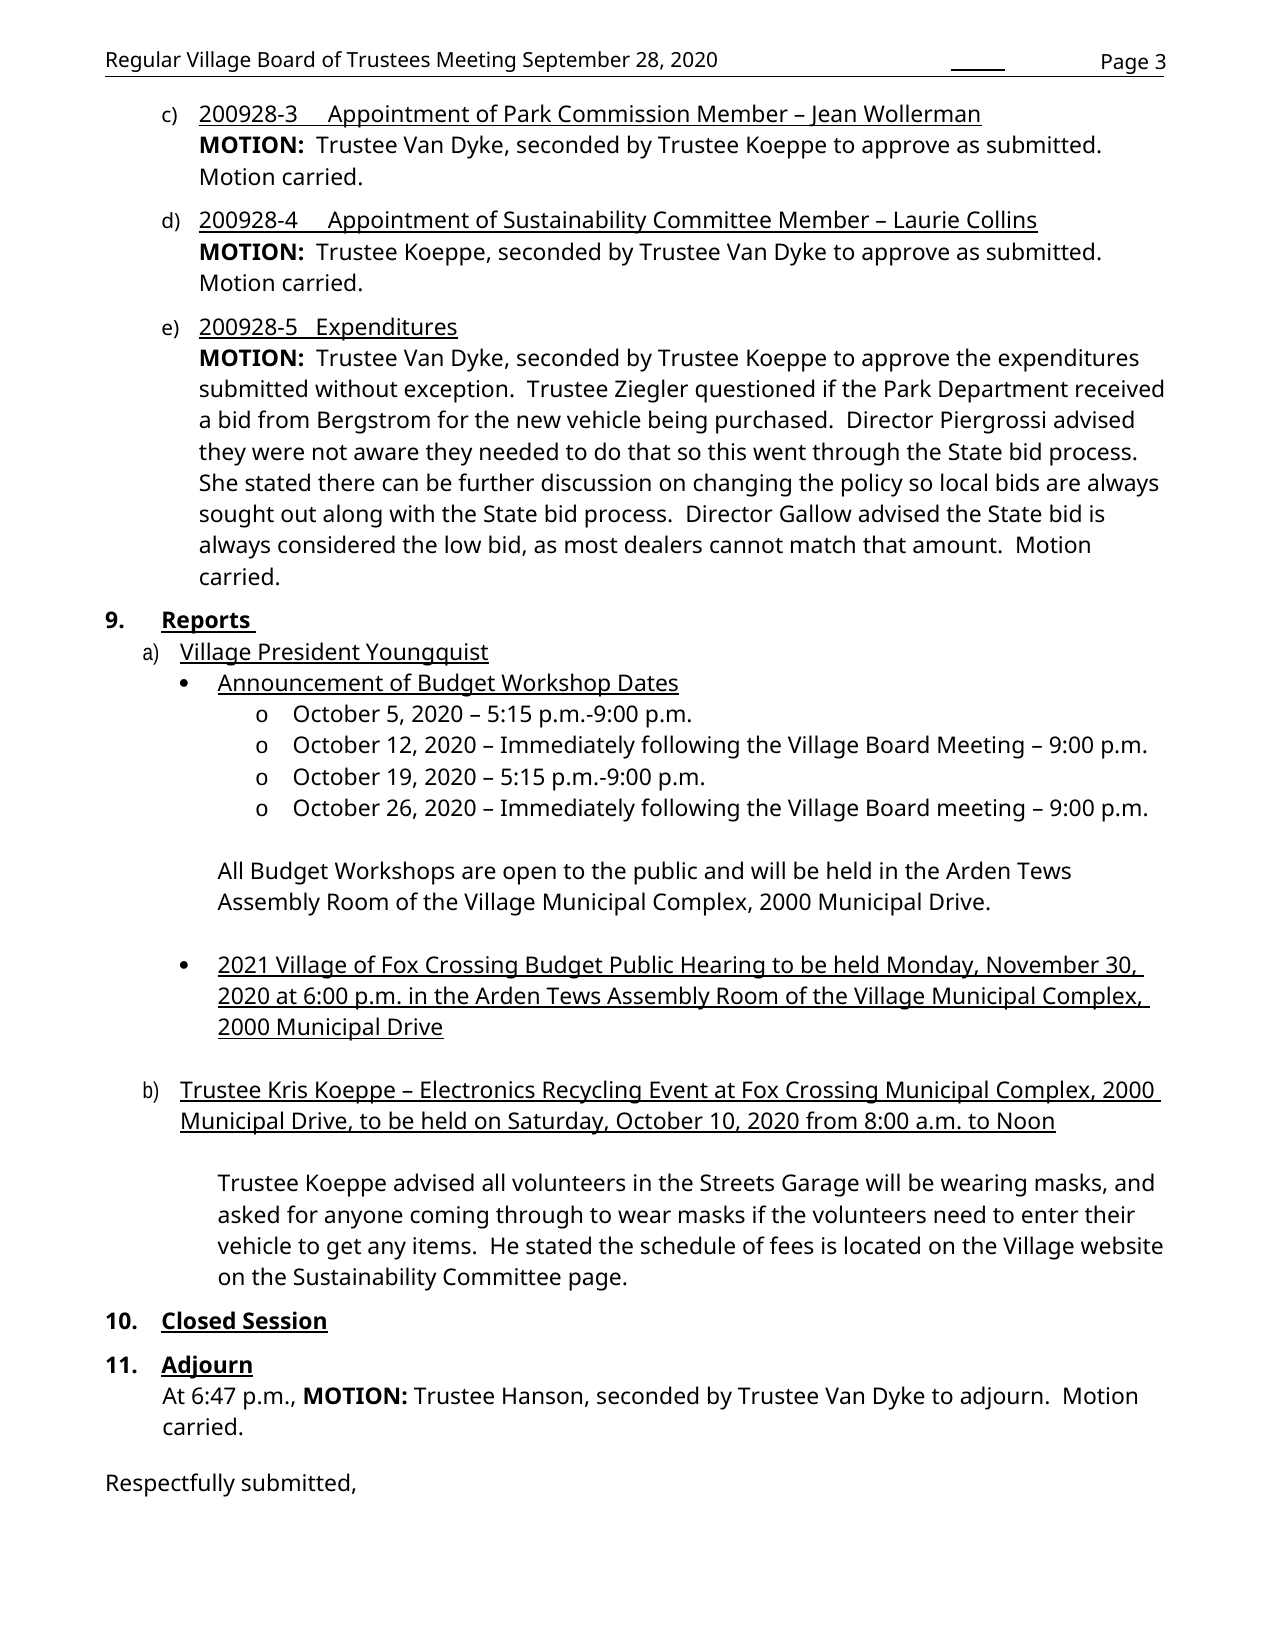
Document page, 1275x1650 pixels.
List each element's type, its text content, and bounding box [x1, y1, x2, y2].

text MOTION: Trustee Van Dyke, seconded by Trustee Koeppe to approve as submitted. Motion carried. [161, 129, 1170, 192]
list Trustee Kris Koeppe – Electronics Recycling Event at Fox Crossing Municipal Complex, 2000 Municipal Drive, to be held on Saturday, October 10, 2020 from 8:00 a.m. to Noon [142, 1073, 1170, 1136]
list 200928-4 Appointment of Sustainability Committee Member – Laurie Collins [161, 204, 1170, 236]
list October 26, 2020 – Immediately following the Village Board meeting – 9:00 p.m. [255, 792, 1170, 823]
text At 6:47 p.m., MOTION: Trustee Hanson, seconded by Trustee Van Dyke to adjourn. Motion carried. [162, 1380, 1170, 1442]
text 9. Reports [105, 604, 1170, 636]
list October 12, 2020 – Immediately following the Village Board Meeting – 9:00 p.m. [255, 729, 1170, 761]
text 10. Closed Session [105, 1305, 1170, 1336]
text All Budget Workshops are open to the public and will be held in the Arden Tews Assembly Room of the Village Municipal Complex, 2000 Municipal Drive. [217, 855, 1170, 917]
list Announcement of Budget Workshop Dates [180, 667, 1170, 698]
list 200928-5 Expenditures [161, 311, 1170, 342]
list 2021 Village of Fox Crossing Budget Public Hearing to be held Monday, November 30, 2020 at 6:00 p.m. in the Arden Tews Assembly Room of the Village Municipal Complex, 2000 Municipal Drive [180, 948, 1170, 1042]
text Respectfully submitted, [105, 1467, 1170, 1498]
list October 5, 2020 – 5:15 p.m.-9:00 p.m. [255, 698, 1170, 729]
text Trustee Koeppe advised all volunteers in the Streets Garage will be wearing masks, and asked for anyone coming through to wear masks if the volunteers need to enter their vehicle to get any items. He stated the schedule of fees is located on the Village website on the Sustainability Committee page. [217, 1167, 1170, 1292]
list 200928-3 Appointment of Park Commission Member – Jean Wollerman [161, 98, 1170, 129]
list October 19, 2020 – 5:15 p.m.-9:00 p.m. [255, 761, 1170, 792]
list Village President Youngquist [142, 636, 1170, 667]
text MOTION: Trustee Koeppe, seconded by Trustee Van Dyke to approve as submitted. Motion carried. [161, 236, 1170, 298]
text MOTION: Trustee Van Dyke, seconded by Trustee Koeppe to approve the expenditures submitted without exception. Trustee Ziegler questioned if the Park Department received a bid from Bergstrom for the new vehicle being purchased. Director Piergrossi advised they were not aware they needed to do that so this went through the State bid process. She stated there can be further discussion on changing the policy so local bids are always sought out along with the State bid process. Director Gallow advised the State bid is always considered the low bid, as most dealers cannot match that amount. Motion carried. [161, 342, 1170, 592]
text 11. Adjourn [105, 1348, 1170, 1380]
